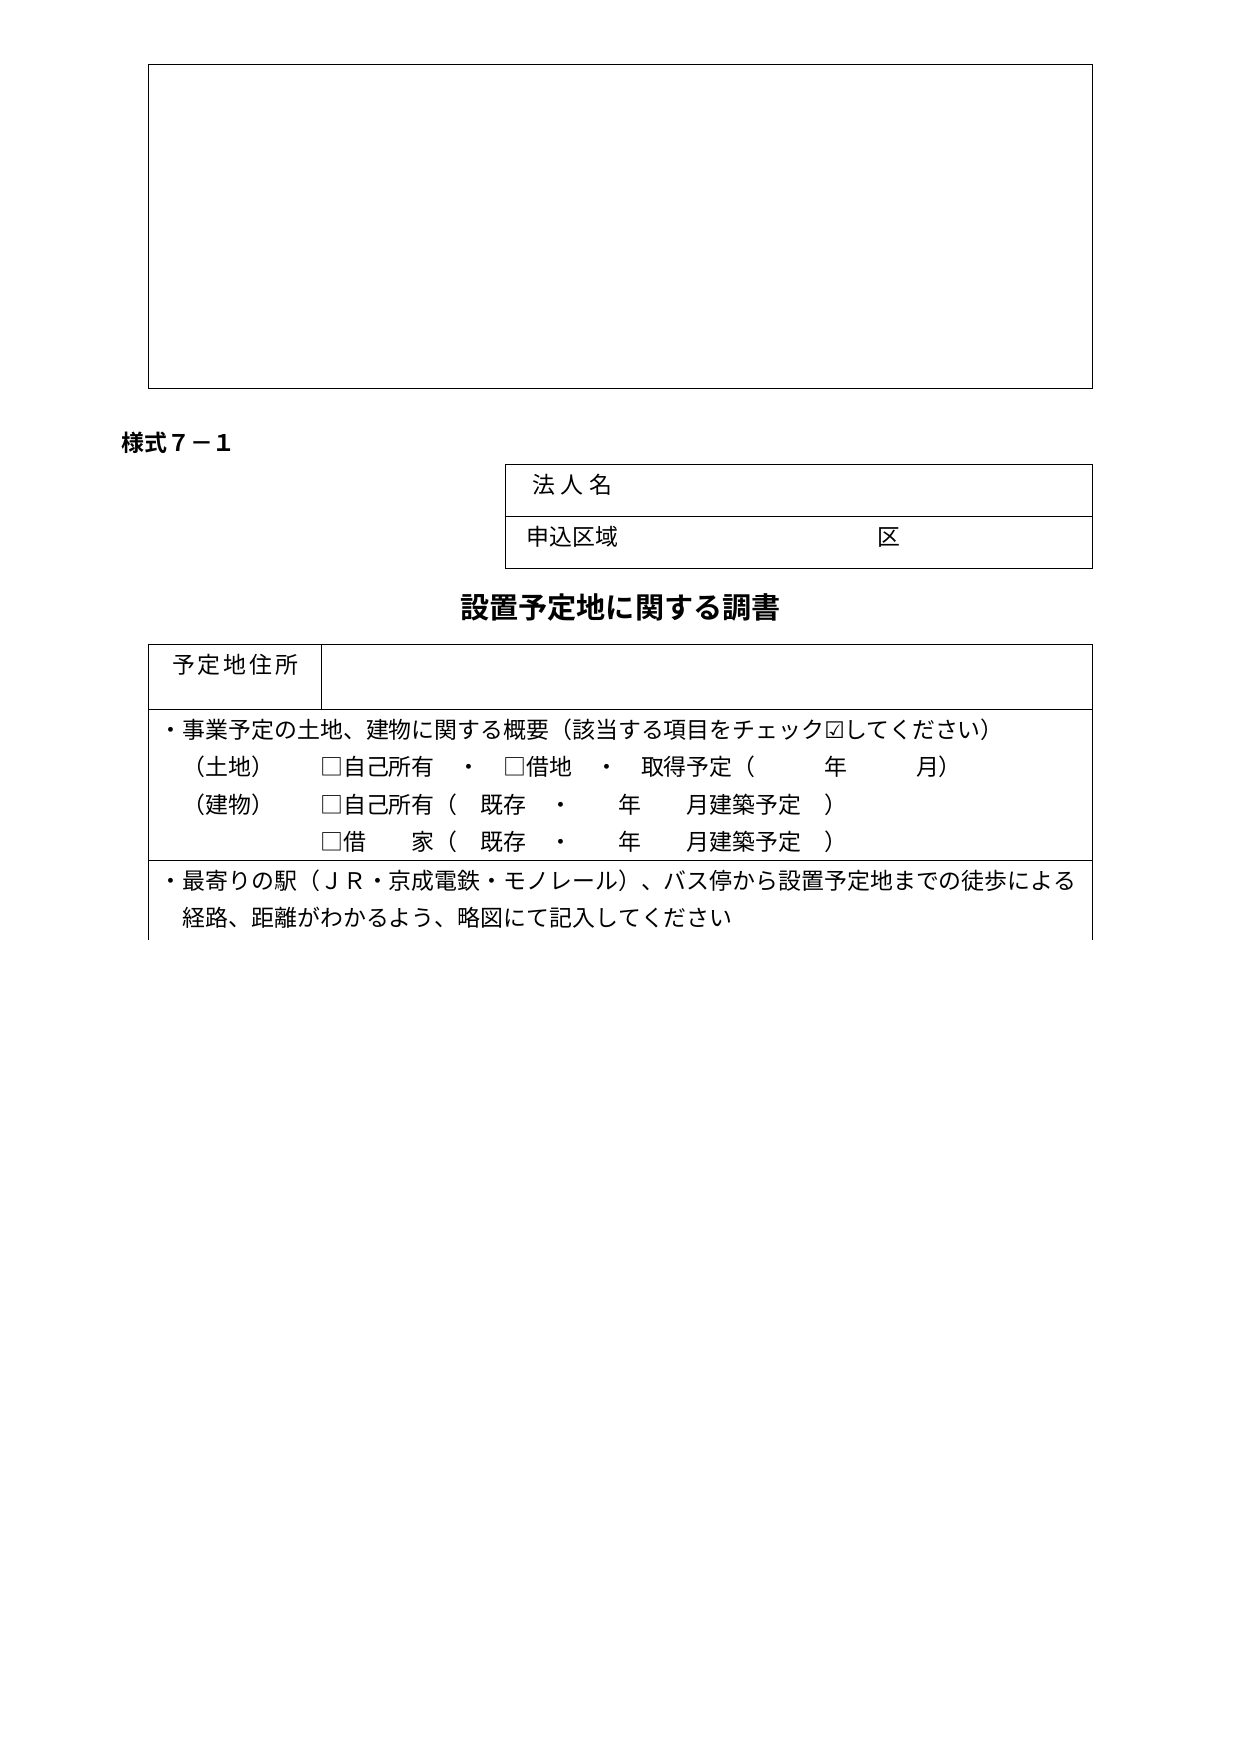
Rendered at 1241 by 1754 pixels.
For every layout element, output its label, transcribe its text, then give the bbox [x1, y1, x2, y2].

table_cell 区 [639, 517, 1092, 568]
text 設置予定地に関する調書 [148, 569, 1093, 644]
table_header [322, 645, 1092, 708]
table_header 法人名 [506, 465, 638, 516]
table_cell [149, 65, 1092, 388]
table_cell 申込区域 [506, 517, 638, 568]
table_cell ・事業予定の土地、建物に関する概要（該当する項目をチェック☑してください） （土地） □自己所有 ・ □借地 ・ 取得予定（ 年 月） （建物） □自己所有（ 既存 ・ 年 月建築予定 ） □借 家（ 既存 ・ 年 月建築予定 ） [149, 710, 1092, 859]
table_header 予定地住所 [149, 645, 321, 708]
table_cell ・最寄りの駅（ＪＲ・京成電鉄・モノレール）、バス停から設置予定地までの徒歩による経路、距離がわかるよう、略図にて記入してください [149, 861, 1092, 940]
table_header [639, 465, 1092, 516]
